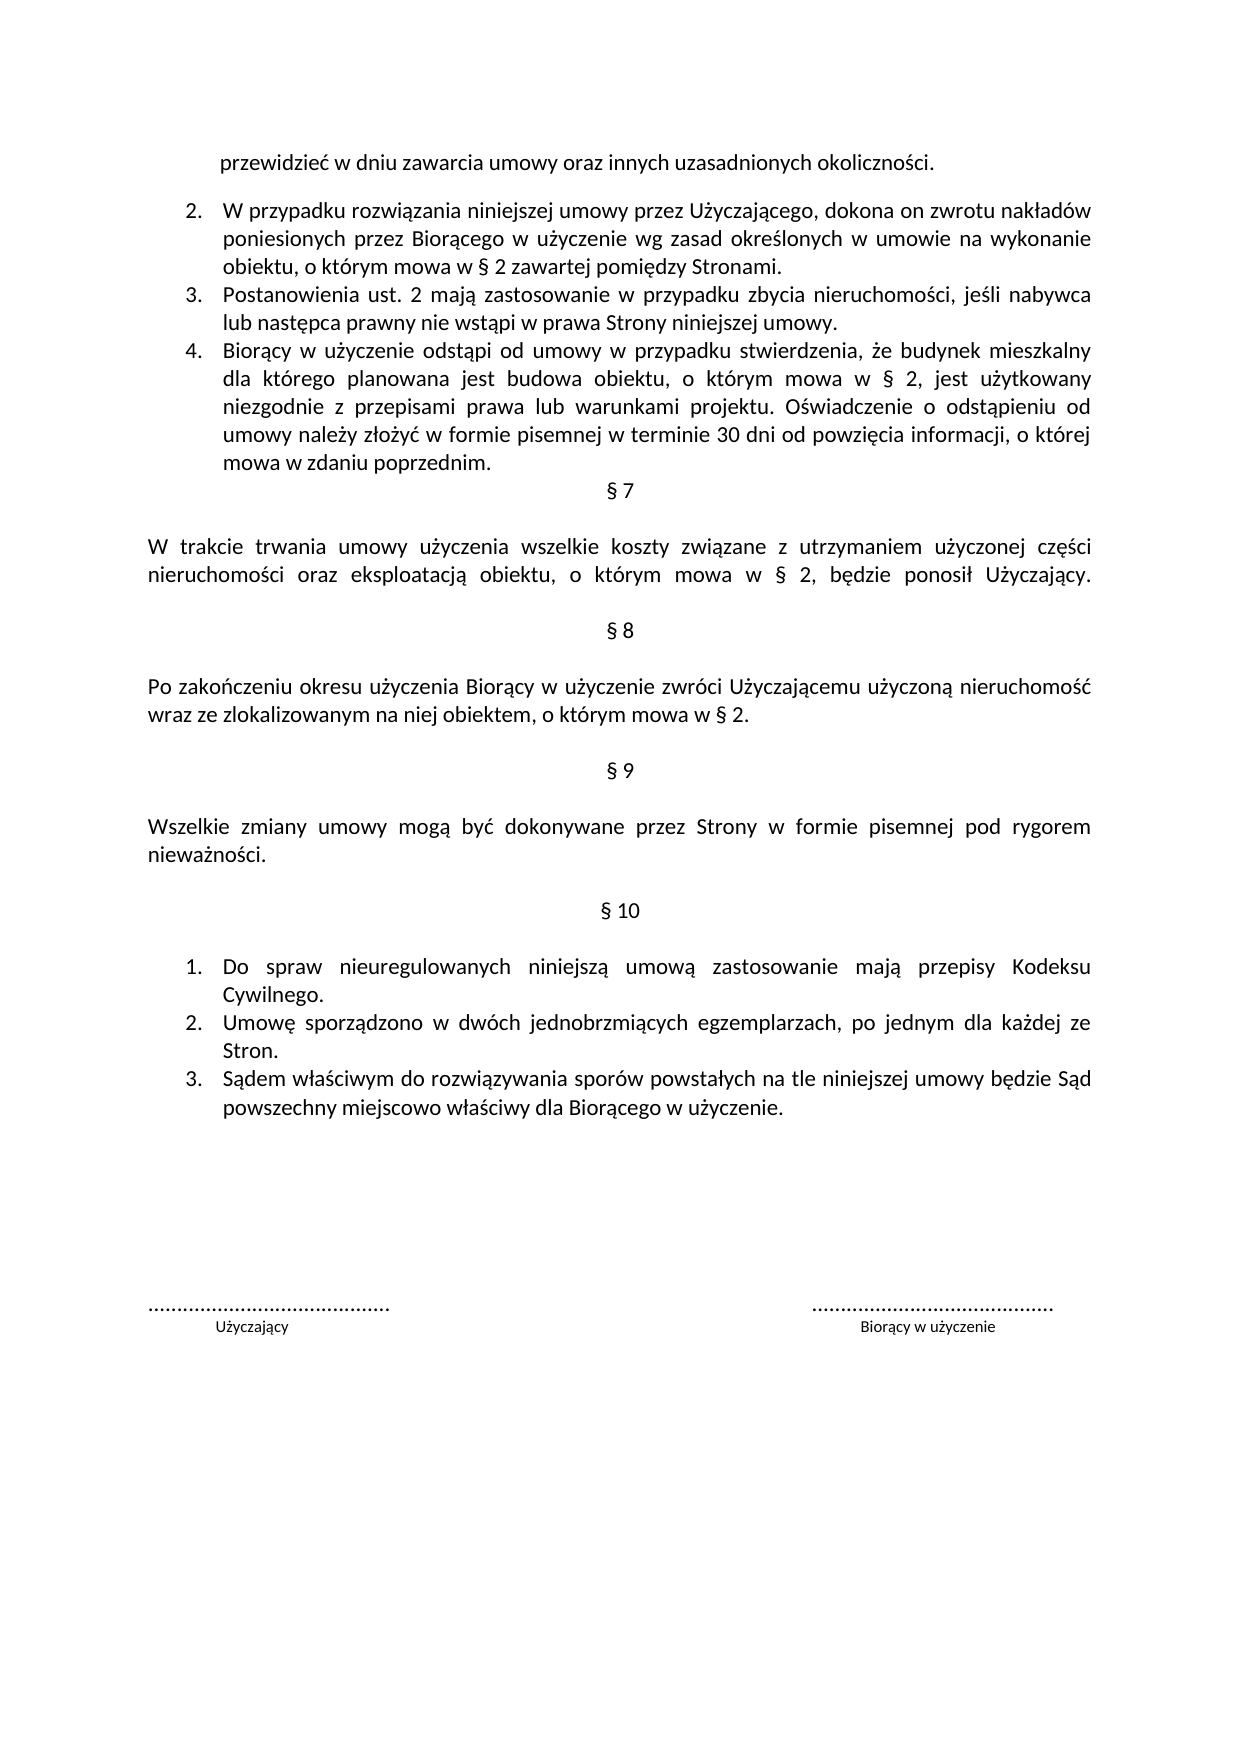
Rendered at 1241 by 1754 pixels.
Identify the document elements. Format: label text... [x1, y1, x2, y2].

list Do spraw nieuregulowanych niniejszą umową zastosowanie mają przepisy Kodeksu Cywilnego. [185, 952, 1093, 1008]
text § 8 [148, 616, 1093, 644]
text § 9 [148, 756, 1093, 784]
text § 10 [148, 896, 1093, 924]
text Wszelkie zmiany umowy mogą być dokonywane przez Strony w formie pisemnej pod rygorem nieważności. [148, 784, 1093, 896]
text Po zakończeniu okresu użyczenia Biorący w użyczenie zwróci Użyczającemu użyczoną nieruchomość wraz ze zlokalizowanym na niej obiektem, o którym mowa w § 2. [148, 644, 1093, 728]
list Umowę sporządzono w dwóch jednobrzmiących egzemplarzach, po jednym dla każdej ze Stron. [185, 1008, 1093, 1064]
list Sądem właściwym do rozwiązywania sporów powstałych na tle niniejszej umowy będzie Sąd powszechny miejscowo właściwy dla Biorącego w użyczenie. [185, 1064, 1093, 1121]
text W trakcie trwania umowy użyczenia wszelkie koszty związane z utrzymaniem użyczonej części nieruchomości oraz eksploatacją obiektu, o którym mowa w § 2, będzie ponosił Użyczający. [148, 504, 1093, 616]
list W przypadku rozwiązania niniejszej umowy przez Użyczającego, dokona on zwrotu nakładów poniesionych przez Biorącego w użyczenie wg zasad określonych w umowie na wykonanie obiektu, o którym mowa w § 2 zawartej pomiędzy Stronami. [185, 196, 1093, 280]
text .......................................... .......................................... Użyczający Biorący w użyczenie [148, 1289, 1093, 1337]
text przewidzieć w dniu zawarcia umowy oraz innych uzasadnionych okoliczności. [148, 148, 1093, 176]
list Biorący w użyczenie odstąpi od umowy w przypadku stwierdzenia, że budynek mieszkalny dla którego planowana jest budowa obiektu, o którym mowa w § 2, jest użytkowany niezgodnie z przepisami prawa lub warunkami projektu. Oświadczenie o odstąpieniu od umowy należy złożyć w formie pisemnej w terminie 30 dni od powzięcia informacji, o której mowa w zdaniu poprzednim. [185, 336, 1093, 476]
list Postanowienia ust. 2 mają zastosowanie w przypadku zbycia nieruchomości, jeśli nabywca lub następca prawny nie wstąpi w prawa Strony niniejszej umowy. [185, 280, 1093, 336]
text § 7 [148, 476, 1093, 504]
